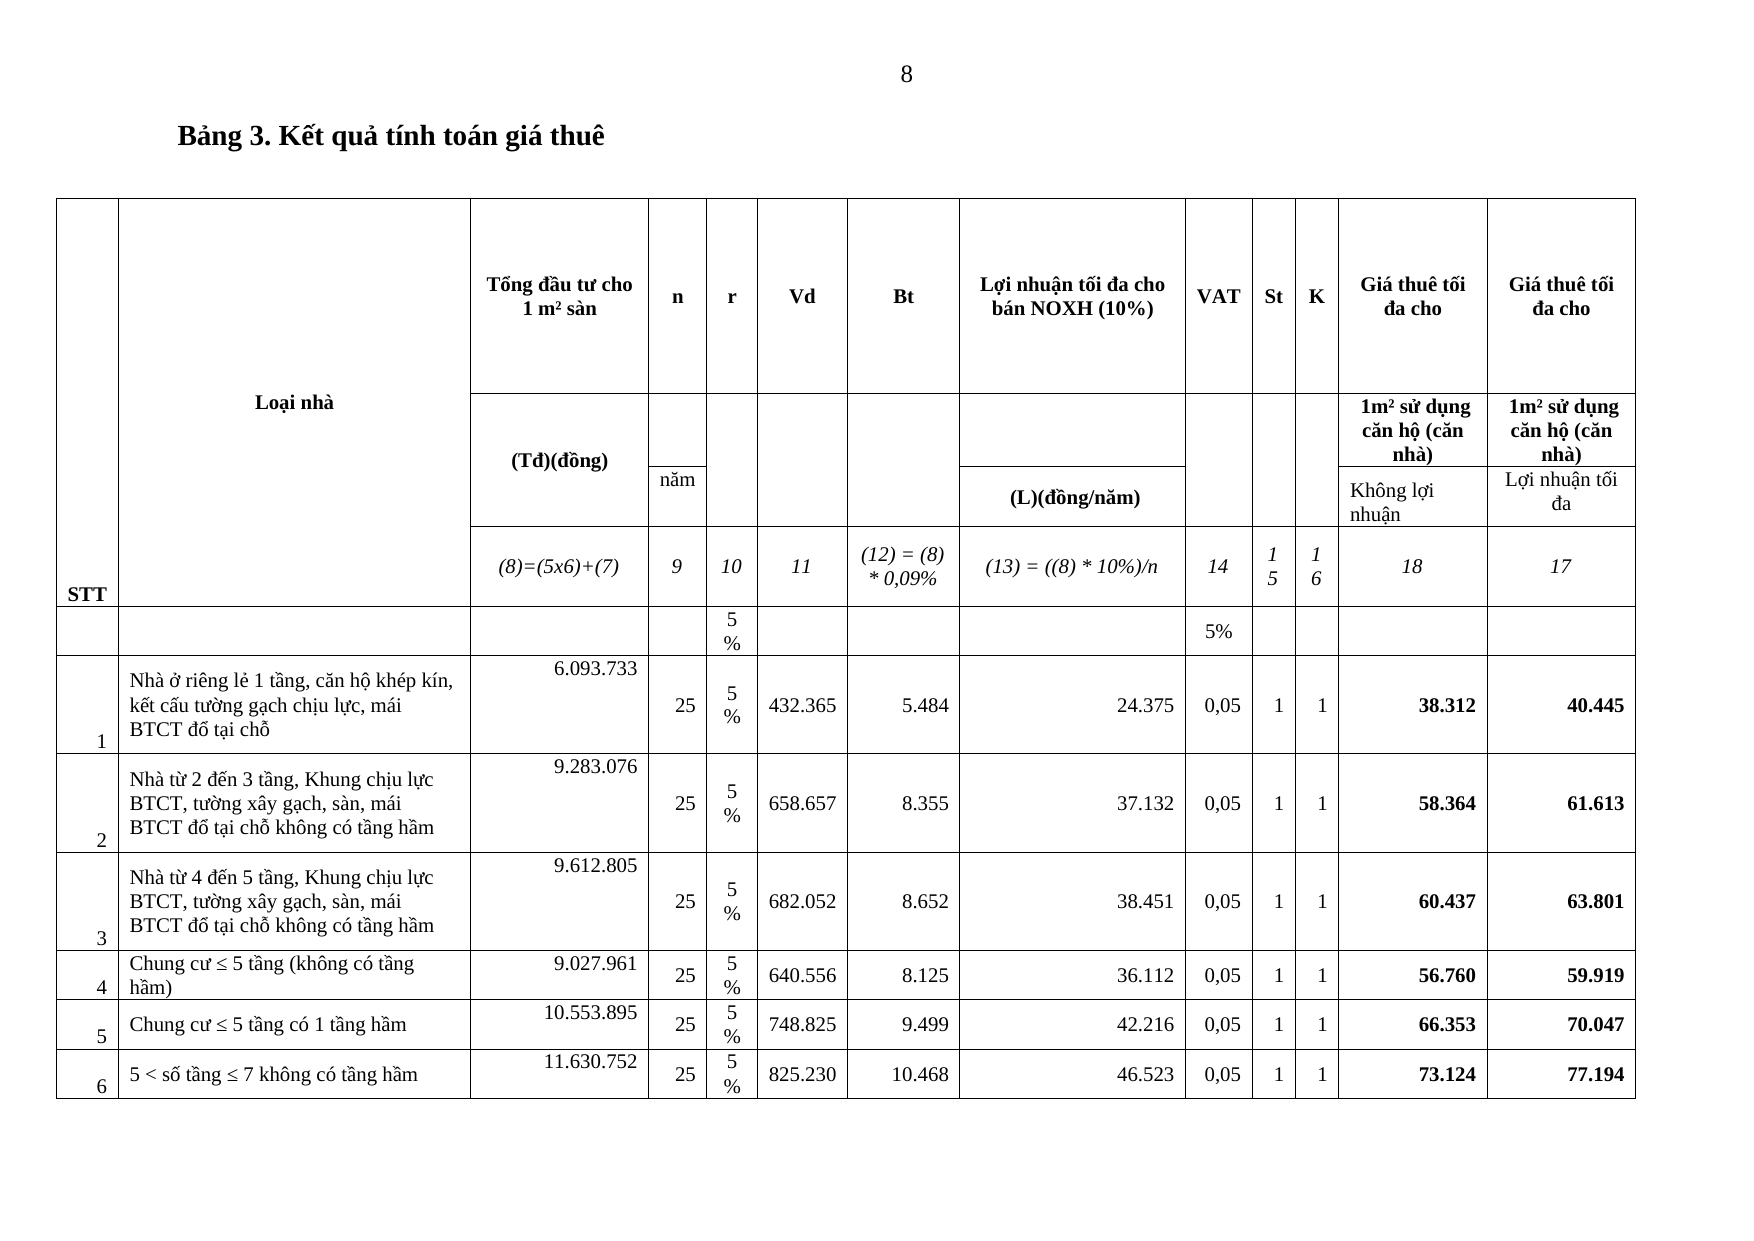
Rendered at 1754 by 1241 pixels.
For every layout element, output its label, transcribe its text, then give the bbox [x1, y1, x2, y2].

table_cell 0,05 [1186, 1000, 1252, 1048]
table_cell [758, 394, 847, 526]
table_cell 4 [57, 951, 118, 999]
table_header Giá thuê tối đa cho [1488, 199, 1635, 393]
table_cell Lợi nhuận tối đa [1488, 467, 1635, 526]
table_cell 25 [649, 1050, 706, 1098]
table_cell Không lợi nhuận [1339, 467, 1487, 526]
table_cell 1m² sử dụng căn hộ (căn nhà) [1339, 394, 1487, 466]
table_cell 0,05 [1186, 951, 1252, 999]
table_cell 8.652 [848, 853, 959, 950]
table_cell 25 [649, 656, 706, 753]
table_cell 59.919 [1488, 951, 1635, 999]
table_header Giá thuê tối đa cho [1339, 199, 1487, 393]
table_cell 1 [57, 656, 118, 753]
table_header St [1253, 199, 1295, 393]
table_cell 1 [1253, 951, 1295, 999]
table_cell Chung cư ≤ 5 tầng (không có tầng hầm) [119, 951, 470, 999]
table_cell 61.613 [1488, 754, 1635, 852]
table_cell 63.801 [1488, 853, 1635, 950]
table_cell Nhà từ 4 đến 5 tầng, Khung chịu lực BTCT, tường xây gạch, sàn, mái BTCT đổ tại chỗ không có tầng hầm [119, 853, 470, 950]
table_cell [649, 607, 706, 655]
table_cell 25 [649, 853, 706, 950]
table_header VAT [1186, 199, 1252, 393]
table_cell 10.553.895 [471, 1000, 648, 1048]
table_cell năm [649, 467, 706, 526]
table_cell 1 [1253, 754, 1295, 852]
table_cell 748.825 [758, 1000, 847, 1048]
table_cell 5% [707, 754, 757, 852]
table_cell 1 [1296, 951, 1338, 999]
table_cell 38.451 [960, 853, 1185, 950]
table_header Lợi nhuận tối đa cho bán NOXH (10%) [960, 199, 1185, 393]
table_cell 682.052 [758, 853, 847, 950]
table_cell 6.093.733 [471, 656, 648, 753]
table_cell 5% [707, 1050, 757, 1098]
table_cell 40.445 [1488, 656, 1635, 753]
table_header n [649, 199, 706, 393]
table_cell 5% [707, 853, 757, 950]
table_cell 5 < số tầng ≤ 7 không có tầng hầm [119, 1050, 470, 1098]
table_cell 73.124 [1339, 1050, 1487, 1098]
table_cell 9.612.805 [471, 853, 648, 950]
table_cell [1339, 607, 1487, 655]
table_cell 1 [1296, 1000, 1338, 1048]
table_cell 25 [649, 1000, 706, 1048]
table_cell 56.760 [1339, 951, 1487, 999]
table_cell 60.437 [1339, 853, 1487, 950]
table_cell [1253, 394, 1295, 526]
table_cell 1 [1296, 754, 1338, 852]
table_cell 0,05 [1186, 1050, 1252, 1098]
table_cell [1488, 607, 1635, 655]
table_cell Nhà từ 2 đến 3 tầng, Khung chịu lực BTCT, tường xây gạch, sàn, mái BTCT đổ tại chỗ không có tầng hầm [119, 754, 470, 852]
table_cell 1 [1253, 656, 1295, 753]
table_cell 5% [707, 607, 757, 655]
table_cell 640.556 [758, 951, 847, 999]
table_cell 37.132 [960, 754, 1185, 852]
table_cell 15 [1253, 527, 1295, 606]
table_cell 5% [1186, 607, 1252, 655]
table_cell [649, 394, 706, 466]
table_cell [1253, 607, 1295, 655]
table_cell 10.468 [848, 1050, 959, 1098]
table_cell 25 [649, 754, 706, 852]
table_cell 1 [1296, 656, 1338, 753]
table_cell 70.047 [1488, 1000, 1635, 1048]
table_header Vd [758, 199, 847, 393]
table_cell 1 [1296, 853, 1338, 950]
table_cell 0,05 [1186, 853, 1252, 950]
table_cell 3 [57, 853, 118, 950]
table_cell 5% [707, 656, 757, 753]
table_cell [707, 394, 757, 526]
table_cell 1 [1253, 1000, 1295, 1048]
table_cell 38.312 [1339, 656, 1487, 753]
table_cell 11.630.752 [471, 1050, 648, 1098]
table_cell 25 [649, 951, 706, 999]
table_cell 46.523 [960, 1050, 1185, 1098]
table_cell 432.365 [758, 656, 847, 753]
table_cell 5.484 [848, 656, 959, 753]
table_header r [707, 199, 757, 393]
table_cell 9.283.076 [471, 754, 648, 852]
table_cell Nhà ở riêng lẻ 1 tầng, căn hộ khép kín, kết cấu tường gạch chịu lực, mái BTCT đổ tại chỗ [119, 656, 470, 753]
table_cell 5% [707, 1000, 757, 1048]
table_cell [1296, 607, 1338, 655]
table_cell 66.353 [1339, 1000, 1487, 1048]
table_cell 14 [1186, 527, 1252, 606]
table_header Loại nhà [119, 199, 470, 606]
table_cell 11 [758, 527, 847, 606]
table_cell 1 [1253, 853, 1295, 950]
table_cell 2 [57, 754, 118, 852]
table_cell 10 [707, 527, 757, 606]
table_cell [960, 607, 1185, 655]
table_cell 5% [707, 951, 757, 999]
table_cell 8.355 [848, 754, 959, 852]
table_cell 825.230 [758, 1050, 847, 1098]
table_cell 9.499 [848, 1000, 959, 1048]
table_cell [1186, 394, 1252, 526]
table_cell (Tđ)(đồng) [471, 394, 648, 526]
table_cell [758, 607, 847, 655]
table_cell [119, 607, 470, 655]
table_cell 16 [1296, 527, 1338, 606]
table_cell 77.194 [1488, 1050, 1635, 1098]
table_cell Chung cư ≤ 5 tầng có 1 tầng hầm [119, 1000, 470, 1048]
table_cell [1296, 394, 1338, 526]
table_cell [57, 607, 118, 655]
table_cell 1 [1296, 1050, 1338, 1098]
table_cell 9.027.961 [471, 951, 648, 999]
table_cell 8.125 [848, 951, 959, 999]
table_header K [1296, 199, 1338, 393]
table_cell (13) = ((8) * 10%)/n [960, 527, 1185, 606]
table_cell [471, 607, 648, 655]
table_cell (12) = (8) * 0,09% [848, 527, 959, 606]
table_header Tổng đầu tư cho 1 m² sàn [471, 199, 648, 393]
table_cell 0,05 [1186, 656, 1252, 753]
table_cell 17 [1488, 527, 1635, 606]
table_cell 1m² sử dụng căn hộ (căn nhà) [1488, 394, 1635, 466]
table_cell 9 [649, 527, 706, 606]
table_cell 658.657 [758, 754, 847, 852]
table_cell 6 [57, 1050, 118, 1098]
table_cell [848, 394, 959, 526]
table_cell 1 [1253, 1050, 1295, 1098]
text Bảng 3. Kết quả tính toán giá thuê [177, 118, 1636, 152]
table_header STT [57, 199, 118, 606]
table_cell 36.112 [960, 951, 1185, 999]
table_cell 0,05 [1186, 754, 1252, 852]
table_cell (L)(đồng/năm) [960, 467, 1185, 526]
table_cell [848, 607, 959, 655]
table_cell 58.364 [1339, 754, 1487, 852]
table_cell 5 [57, 1000, 118, 1048]
table_cell 42.216 [960, 1000, 1185, 1048]
table_cell 18 [1339, 527, 1487, 606]
table_cell (8)=(5x6)+(7) [471, 527, 648, 606]
table_cell [960, 394, 1185, 466]
table_header Bt [848, 199, 959, 393]
table_cell 24.375 [960, 656, 1185, 753]
